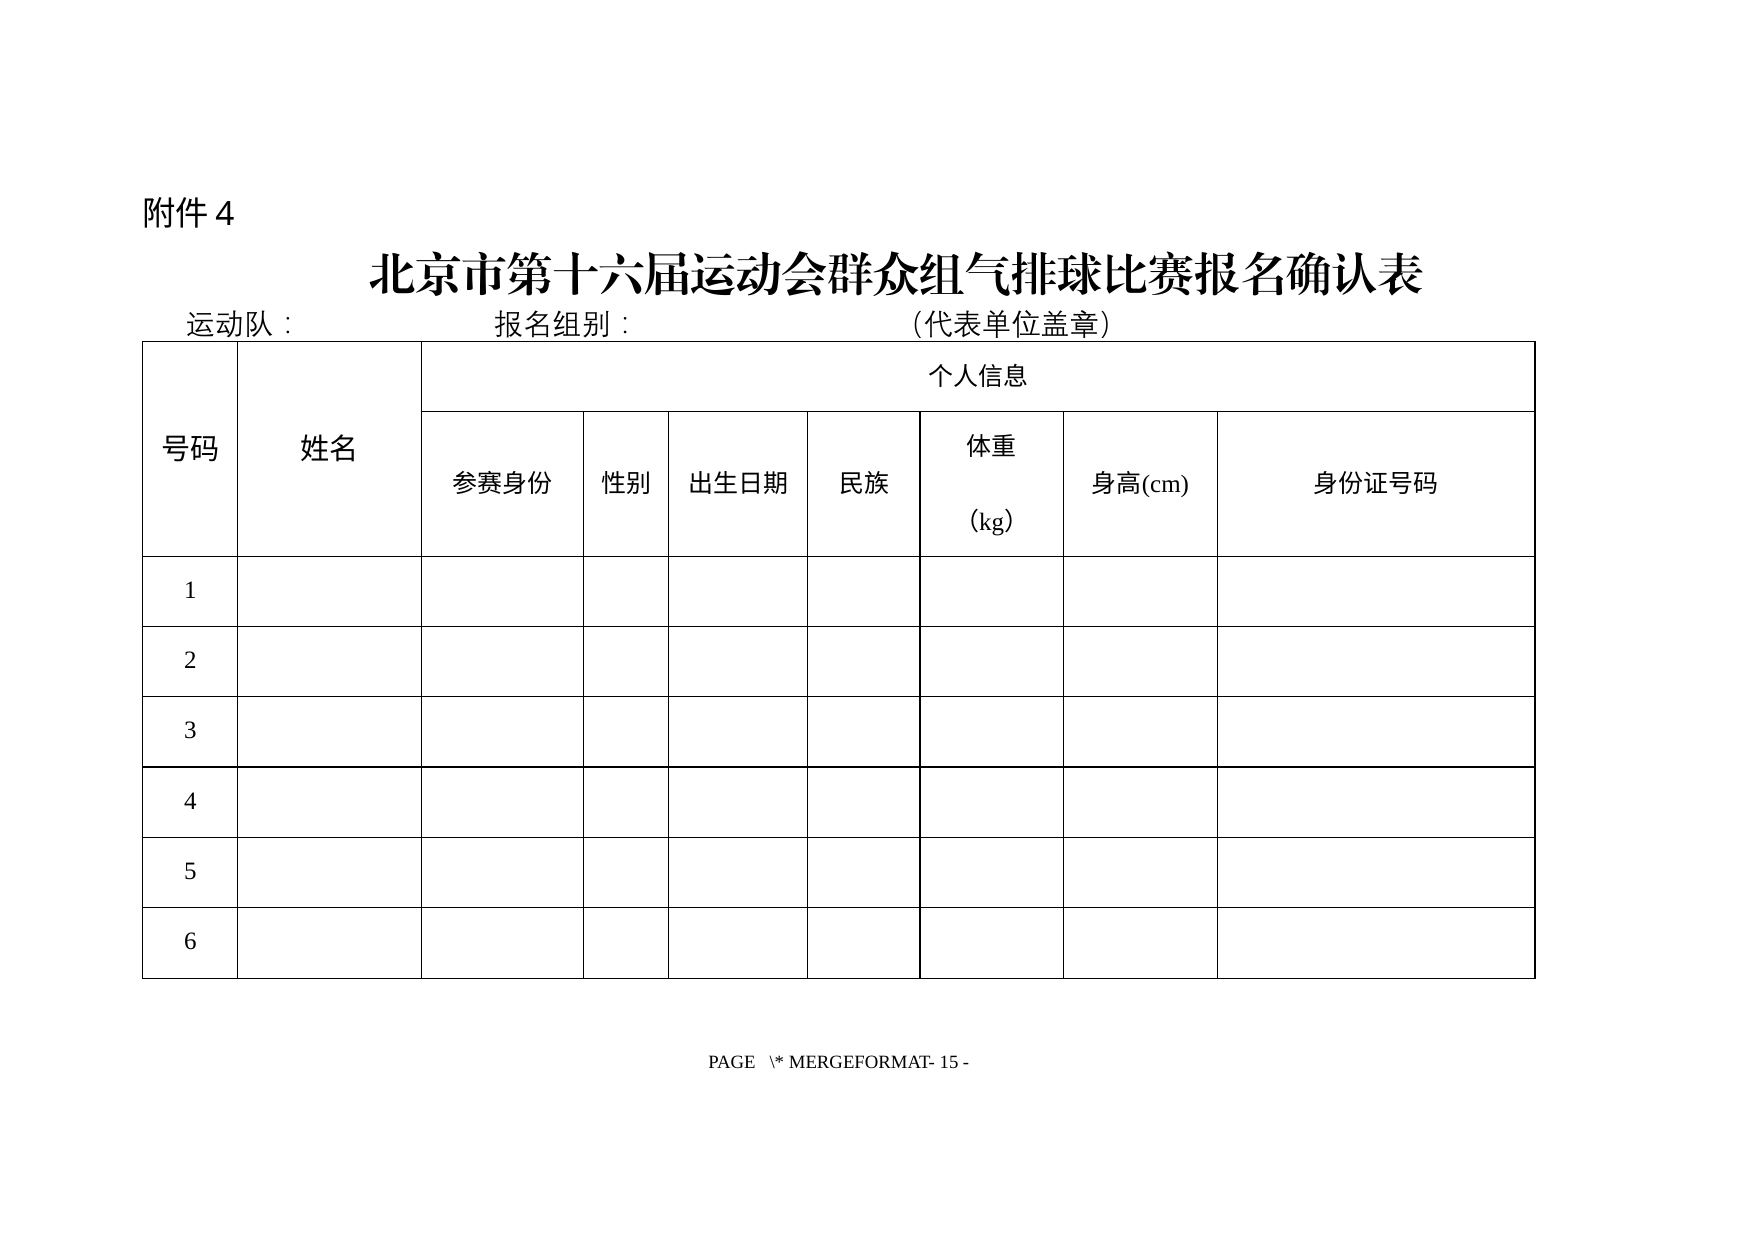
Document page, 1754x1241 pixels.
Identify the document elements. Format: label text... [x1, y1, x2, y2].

table_cell [422, 627, 583, 696]
table_header 号码 [143, 342, 237, 556]
table_cell [808, 557, 919, 626]
table_cell [1218, 697, 1534, 766]
table_cell [422, 557, 583, 626]
table_cell [422, 697, 583, 766]
table_cell [1064, 768, 1217, 837]
table_cell [669, 557, 807, 626]
table_cell [1218, 557, 1534, 626]
table_cell [1064, 627, 1217, 696]
table_cell [238, 838, 421, 907]
table_cell [921, 557, 1063, 626]
table_cell [808, 697, 919, 766]
table_cell [238, 557, 421, 626]
table_cell [808, 838, 919, 907]
table_header 个人信息 [422, 342, 1534, 411]
table_cell [1064, 838, 1217, 907]
table_cell [921, 627, 1063, 696]
table_cell [669, 697, 807, 766]
table_cell 3 [143, 697, 237, 766]
table_cell [1218, 838, 1534, 907]
table_cell [238, 908, 421, 977]
table_cell [669, 627, 807, 696]
table_cell [1218, 908, 1534, 977]
table_cell [921, 768, 1063, 837]
table_cell [669, 838, 807, 907]
table_cell 参赛身份 [422, 412, 583, 556]
table_cell [1064, 697, 1217, 766]
text 北京市第十六届运动会群众组气排球比赛报名确认表 [142, 244, 1535, 309]
table_cell [1218, 768, 1534, 837]
table_cell 5 [143, 838, 237, 907]
table_cell [1218, 627, 1534, 696]
table_cell [422, 768, 583, 837]
table_cell 出生日期 [669, 412, 807, 556]
table_cell [808, 627, 919, 696]
text 运动队： 报名组别： （代表单位盖章） [142, 309, 1535, 341]
table_cell [1064, 557, 1217, 626]
table_cell [584, 557, 668, 626]
table_cell [1064, 908, 1217, 977]
table_cell [808, 768, 919, 837]
table_cell [921, 908, 1063, 977]
table_cell [584, 768, 668, 837]
table_header 姓名 [238, 342, 421, 556]
table_cell 4 [143, 768, 237, 837]
table_cell [238, 697, 421, 766]
table_cell [921, 697, 1063, 766]
table_cell [921, 838, 1063, 907]
table_cell [584, 697, 668, 766]
table_cell [422, 838, 583, 907]
table_cell 1 [143, 557, 237, 626]
table_cell 民族 [808, 412, 919, 556]
table_cell [422, 908, 583, 977]
table_cell 体重（kg） [921, 412, 1063, 556]
table_cell 2 [143, 627, 237, 696]
table_cell [584, 627, 668, 696]
table_cell [669, 908, 807, 977]
table_cell [808, 908, 919, 977]
table_cell [238, 627, 421, 696]
table_cell [584, 838, 668, 907]
table_cell 6 [143, 908, 237, 977]
table_cell 身份证号码 [1218, 412, 1534, 556]
table_cell 性别 [584, 412, 668, 556]
text 附件4 [142, 179, 1535, 244]
table_cell [669, 768, 807, 837]
table_cell 身高(cm) [1064, 412, 1217, 556]
table_cell [584, 908, 668, 977]
table_cell [238, 768, 421, 837]
